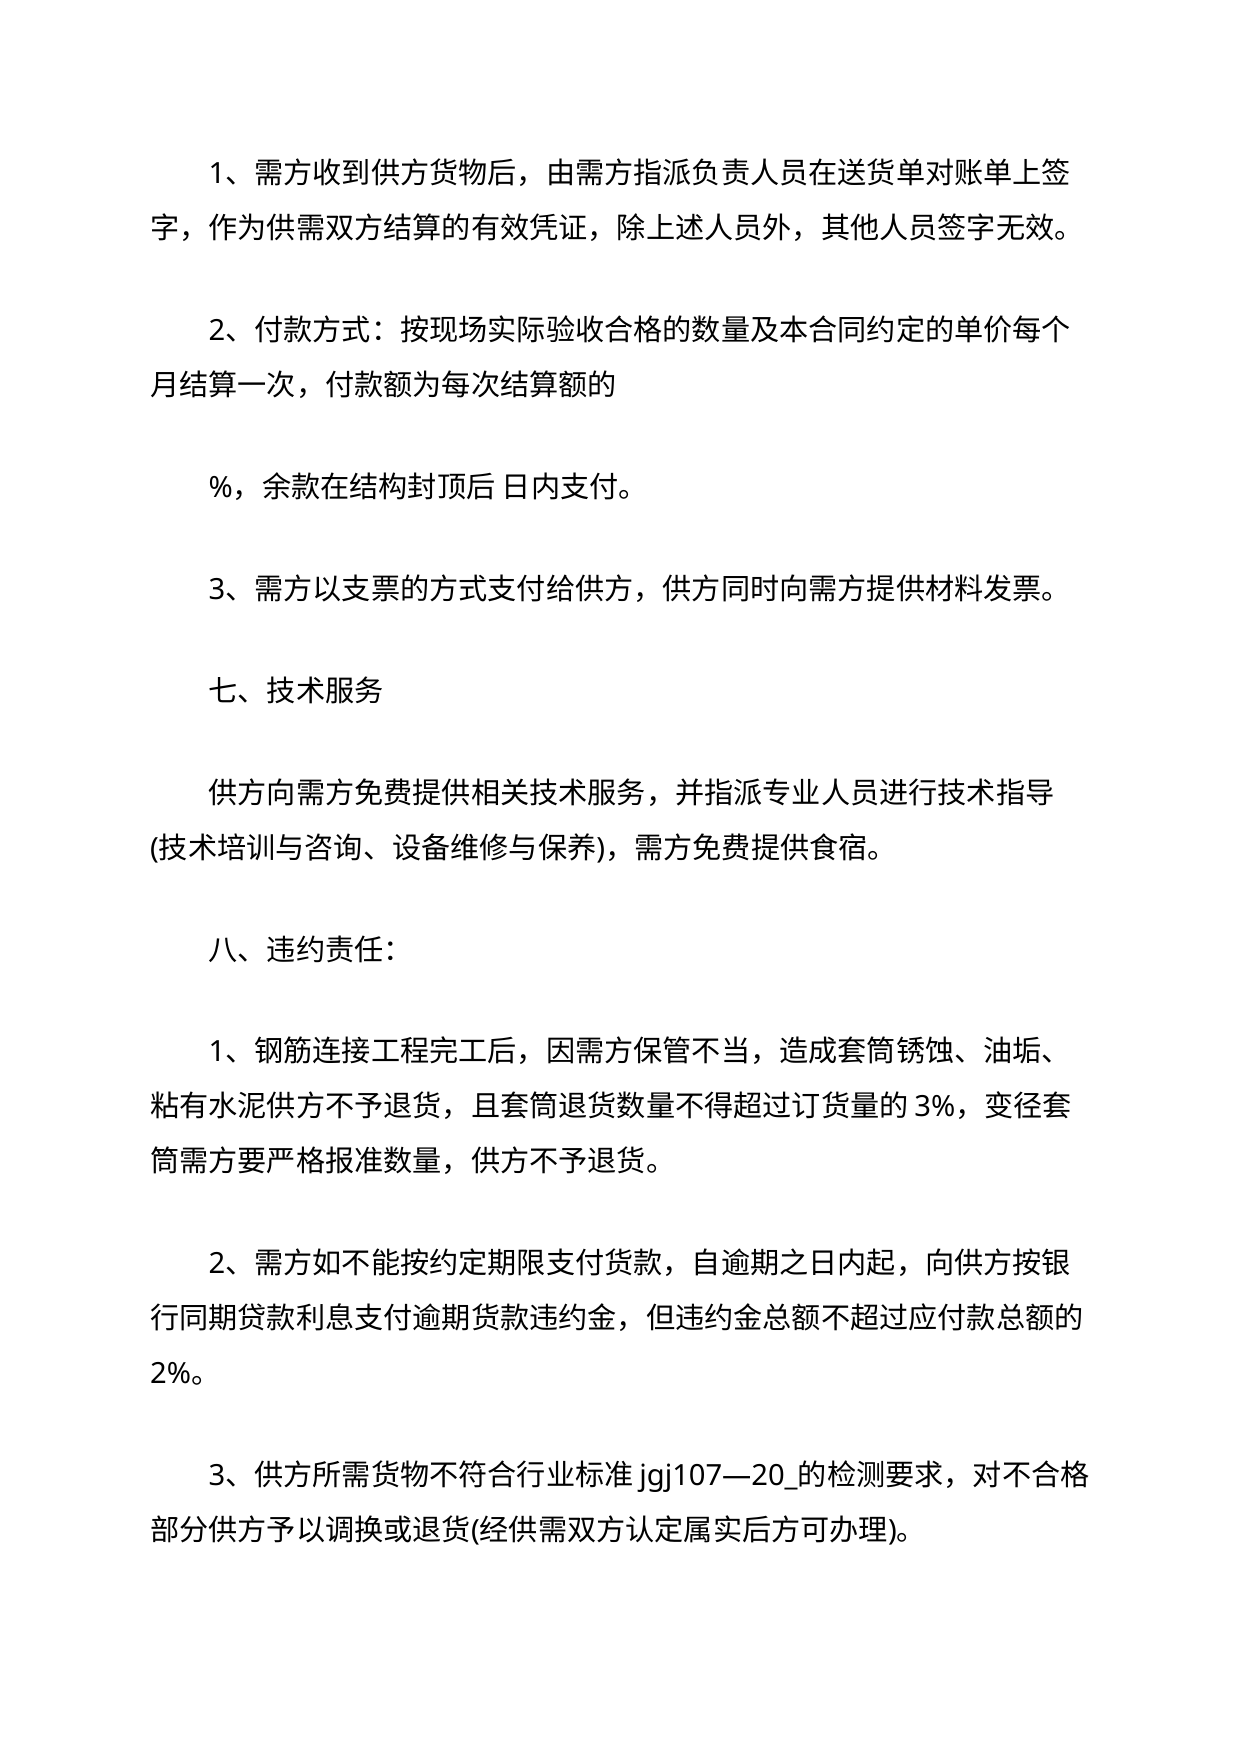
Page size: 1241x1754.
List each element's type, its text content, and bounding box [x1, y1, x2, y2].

text 3、需方以支票的方式支付给供方，供方同时向需方提供材料发票。 [150, 566, 1090, 608]
text 供方向需方免费提供相关技术服务，并指派专业人员进行技术指导(技术培训与咨询、设备维修与保养)，需方免费提供食宿。 [150, 769, 1090, 867]
text %，余款在结构封顶后 日内支付。 [150, 463, 1090, 506]
text 2、付款方式：按现场实际验收合格的数量及本合同约定的单价每个月结算一次，付款额为每次结算额的 [150, 307, 1090, 404]
text 1、钢筋连接工程完工后，因需方保管不当，造成套筒锈蚀、油垢、粘有水泥供方不予退货，且套筒退货数量不得超过订货量的3%，变径套筒需方要严格报准数量，供方不予退货。 [150, 1028, 1090, 1180]
text 2、需方如不能按约定期限支付货款，自逾期之日内起，向供方按银行同期贷款利息支付逾期货款违约金，但违约金总额不超过应付款总额的2%。 [150, 1240, 1090, 1392]
text 1、需方收到供方货物后，由需方指派负责人员在送货单对账单上签字，作为供需双方结算的有效凭证，除上述人员外，其他人员签字无效。 [150, 150, 1090, 247]
text 八、违约责任： [150, 926, 1090, 968]
text 七、技术服务 [150, 667, 1090, 710]
text 3、供方所需货物不符合行业标准jgj107—20_的检测要求，对不合格部分供方予以调换或退货(经供需双方认定属实后方可办理)。 [150, 1452, 1090, 1549]
